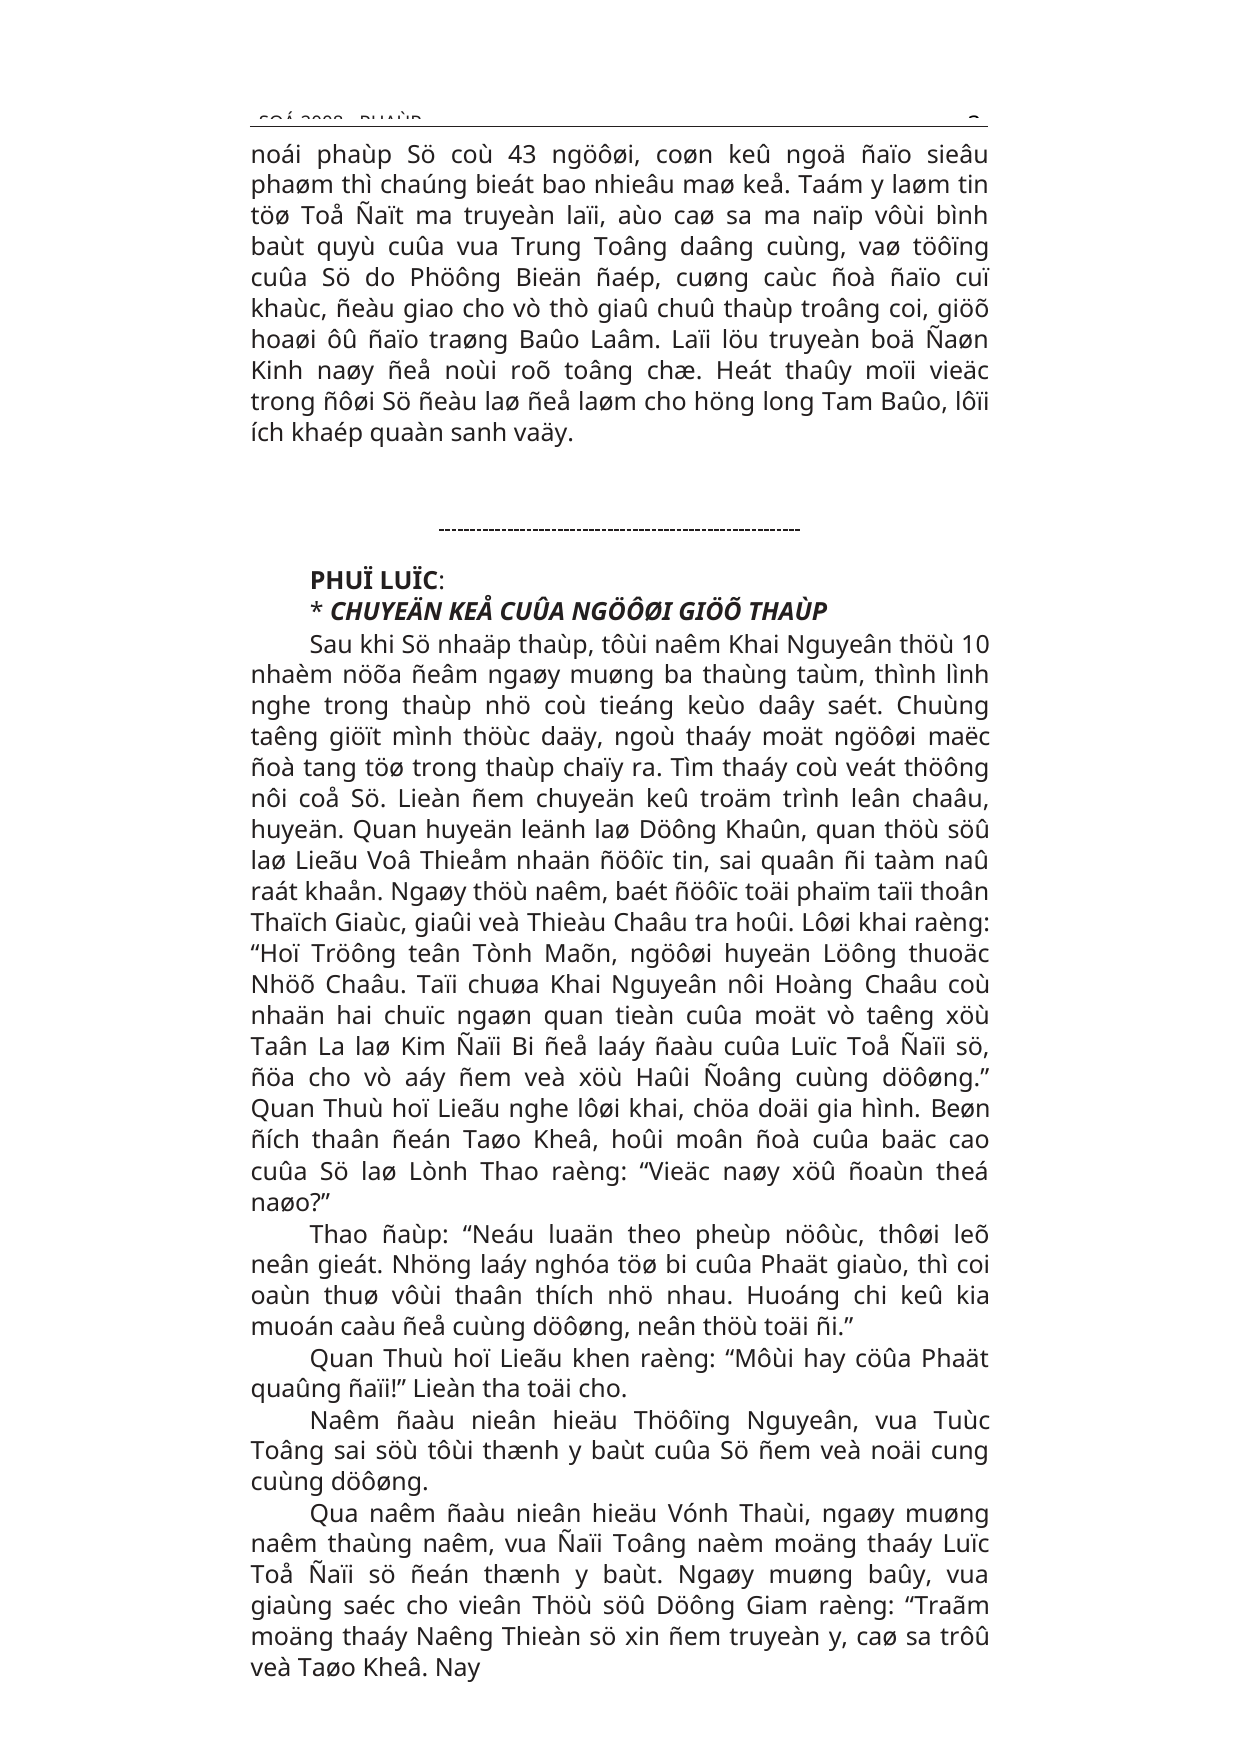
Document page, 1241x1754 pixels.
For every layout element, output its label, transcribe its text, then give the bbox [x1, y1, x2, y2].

subtitle PHUÏ LUÏC: [309, 563, 1092, 596]
text Quan Thuù hoï Lieãu khen raèng: “Môùi hay cöûa Phaät quaûng ñaïi!” Lieàn tha toäi cho. [250, 1342, 989, 1404]
text Sau khi Sö nhaäp thaùp, tôùi naêm Khai Nguyeân thöù 10 nhaèm nöõa ñeâm ngaøy muøng ba thaùng taùm, thình lình nghe trong thaùp nhö coù tieáng keùo daây saét. Chuùng taêng giöït mình thöùc daäy, ngoù thaáy moät ngöôøi maëc ñoà tang töø trong thaùp chaïy ra. Tìm thaáy coù veát thöông nôi coå Sö. Lieàn ñem chuyeän keû troäm trình leân chaâu, huyeän. Quan huyeän leänh laø Döông Khaûn, quan thöù söû laø Lieãu Voâ Thieåm nhaän ñöôïc tin, sai quaân ñi taàm naû raát khaån. Ngaøy thöù naêm, baét ñöôïc toäi phaïm taïi thoân Thaïch Giaùc, giaûi veà Thieàu Chaâu tra hoûi. Lôøi khai raèng: “Hoï Tröông teân Tònh Maõn, ngöôøi huyeän Löông thuoäc Nhöõ Chaâu. Taïi chuøa Khai Nguyeân nôi Hoàng Chaâu coù nhaän hai chuïc ngaøn quan tieàn cuûa moät vò taêng xöù Taân La laø Kim Ñaïi Bi ñeå laáy ñaàu cuûa Luïc Toå Ñaïi sö, ñöa cho vò aáy ñem veà xöù Haûi Ñoâng cuùng döôøng.” Quan Thuù hoï Lieãu nghe lôøi khai, chöa doäi gia hình. Beøn ñích thaân ñeán Taøo Kheâ, hoûi moân ñoà cuûa baäc cao cuûa Sö laø Lònh Thao raèng: “Vieäc naøy xöû ñoaùn theá naøo?” [250, 629, 990, 1218]
text Naêm ñaàu nieân hieäu Thöôïng Nguyeân, vua Tuùc Toâng sai söù tôùi thænh y baùt cuûa Sö ñem veà noäi cung cuùng döôøng. [250, 1404, 990, 1497]
text Thao ñaùp: “Neáu luaän theo pheùp nöôùc, thôøi leõ neân gieát. Nhöng laáy nghóa töø bi cuûa Phaät giaùo, thì coi oaùn thuø vôùi thaân thích nhö nhau. Huoáng chi keû kia muoán caàu ñeå cuùng döôøng, neân thöù toäi ñi.” [250, 1218, 990, 1342]
text noái phaùp Sö coù 43 ngöôøi, coøn keû ngoä ñaïo sieâu phaøm thì chaúng bieát bao nhieâu maø keå. Taám y laøm tin töø Toå Ñaït ma truyeàn laïi, aùo caø sa ma naïp vôùi bình baùt quyù cuûa vua Trung Toâng daâng cuùng, vaø töôïng cuûa Sö do Phöông Bieän ñaép, cuøng caùc ñoà ñaïo cuï khaùc, ñeàu giao cho vò thò giaû chuû thaùp troâng coi, giöõ hoaøi ôû ñaïo traøng Baûo Laâm. Laïi löu truyeàn boä Ñaøn Kinh naøy ñeå noùi roõ toâng chæ. Heát thaûy moïi vieäc trong ñôøi Sö ñeàu laø ñeå laøm cho höng long Tam Baûo, lôïi ích khaép quaàn sanh vaäy. [250, 138, 990, 449]
text Qua naêm ñaàu nieân hieäu Vónh Thaùi, ngaøy muøng naêm thaùng naêm, vua Ñaïi Toâng naèm moäng thaáy Luïc Toå Ñaïi sö ñeán thænh y baùt. Ngaøy muøng baûy, vua giaùng saéc cho vieân Thöù söû Döông Giam raèng: “Traãm moäng thaáy Naêng Thieàn sö xin ñem truyeàn y, caø sa trôû veà Taøo Kheâ. Nay [250, 1497, 990, 1683]
subtitle * CHUYEÄN KEÅ CUÛA NGÖÔØI GIÖÕ THAÙP [309, 596, 1092, 627]
